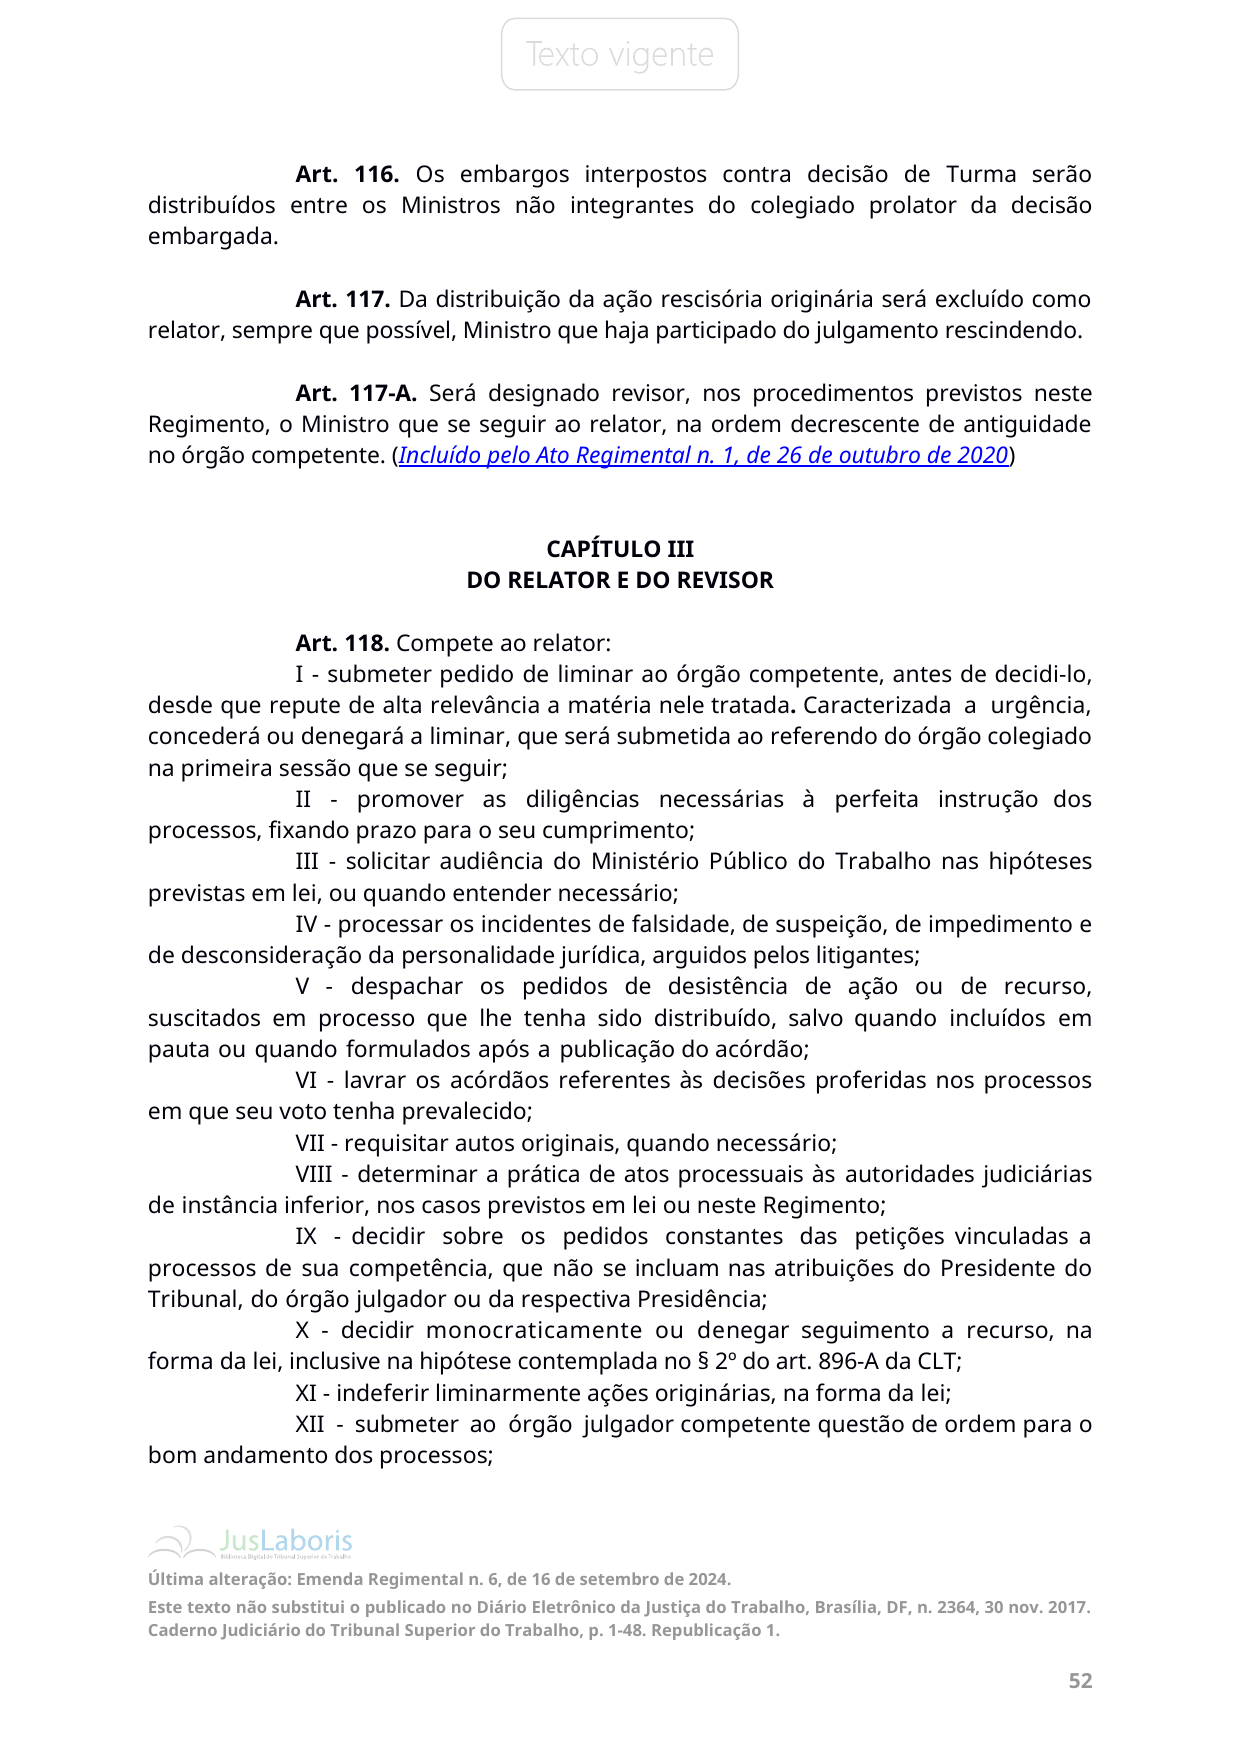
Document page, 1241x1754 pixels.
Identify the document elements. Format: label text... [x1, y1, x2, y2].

text IX - decidir sobre os pedidos constantes das petições vinculadas a processos de sua competência, que não se incluam nas atribuições do Presidente do Tribunal, do órgão julgador ou da respectiva Presidência; [148, 1220, 1092, 1314]
text Art. 117-A. Será designado revisor, nos procedimentos previstos neste Regimento, o Ministro que se seguir ao relator, na ordem decrescente de antiguidade no órgão competente. (Incluído pelo Ato Regimental n. 1, de 26 de outubro de 2020) [148, 376, 1092, 470]
text VIII - determinar a prática de atos processuais às autoridades judiciárias de instância inferior, nos casos previstos em lei ou neste Regimento; [148, 1158, 1092, 1220]
subtitle DO RELATOR E DO REVISOR [148, 564, 1092, 595]
text III - solicitar audiência do Ministério Público do Trabalho nas hipóteses previstas em lei, ou quando entender necessário; [148, 845, 1092, 908]
text IV - processar os incidentes de falsidade, de suspeição, de impedimento e de desconsideração da personalidade jurídica, arguidos pelos litigantes; [148, 908, 1092, 970]
text XII - submeter ao órgão julgador competente questão de ordem para o bom andamento dos processos; [148, 1408, 1092, 1470]
text II - promover as diligências necessárias à perfeita instrução dos processos, fixando prazo para o seu cumprimento; [148, 783, 1092, 845]
text Art. 118. Compete ao relator: [148, 626, 1092, 658]
text Art. 117. Da distribuição da ação rescisória originária será excluído como relator, sempre que possível, Ministro que haja participado do julgamento rescindendo. [148, 283, 1092, 345]
text X - decidir monocraticamente ou denegar seguimento a recurso, na forma da lei, inclusive na hipótese contemplada no § 2º do art. 896-A da CLT; [148, 1314, 1092, 1376]
text VII - requisitar autos originais, quando necessário; [148, 1126, 1092, 1158]
text VI - lavrar os acórdãos referentes às decisões proferidas nos processos em que seu voto tenha prevalecido; [148, 1064, 1092, 1126]
text I - submeter pedido de liminar ao órgão competente, antes de decidi-lo, desde que repute de alta relevância a matéria nele tratada. Caracterizada a urgência, concederá ou denegará a liminar, que será submetida ao referendo do órgão colegiado na primeira sessão que se seguir; [148, 658, 1092, 783]
subtitle CAPÍTULO III [148, 533, 1092, 564]
text XI - indeferir liminarmente ações originárias, na forma da lei; [148, 1376, 1092, 1408]
text V - despachar os pedidos de desistência de ação ou de recurso, suscitados em processo que lhe tenha sido distribuído, salvo quando incluídos em pauta ou quando formulados após a publicação do acórdão; [148, 970, 1092, 1064]
text Art. 116. Os embargos interpostos contra decisão de Turma serão distribuídos entre os Ministros não integrantes do colegiado prolator da decisão embargada. [148, 158, 1092, 251]
